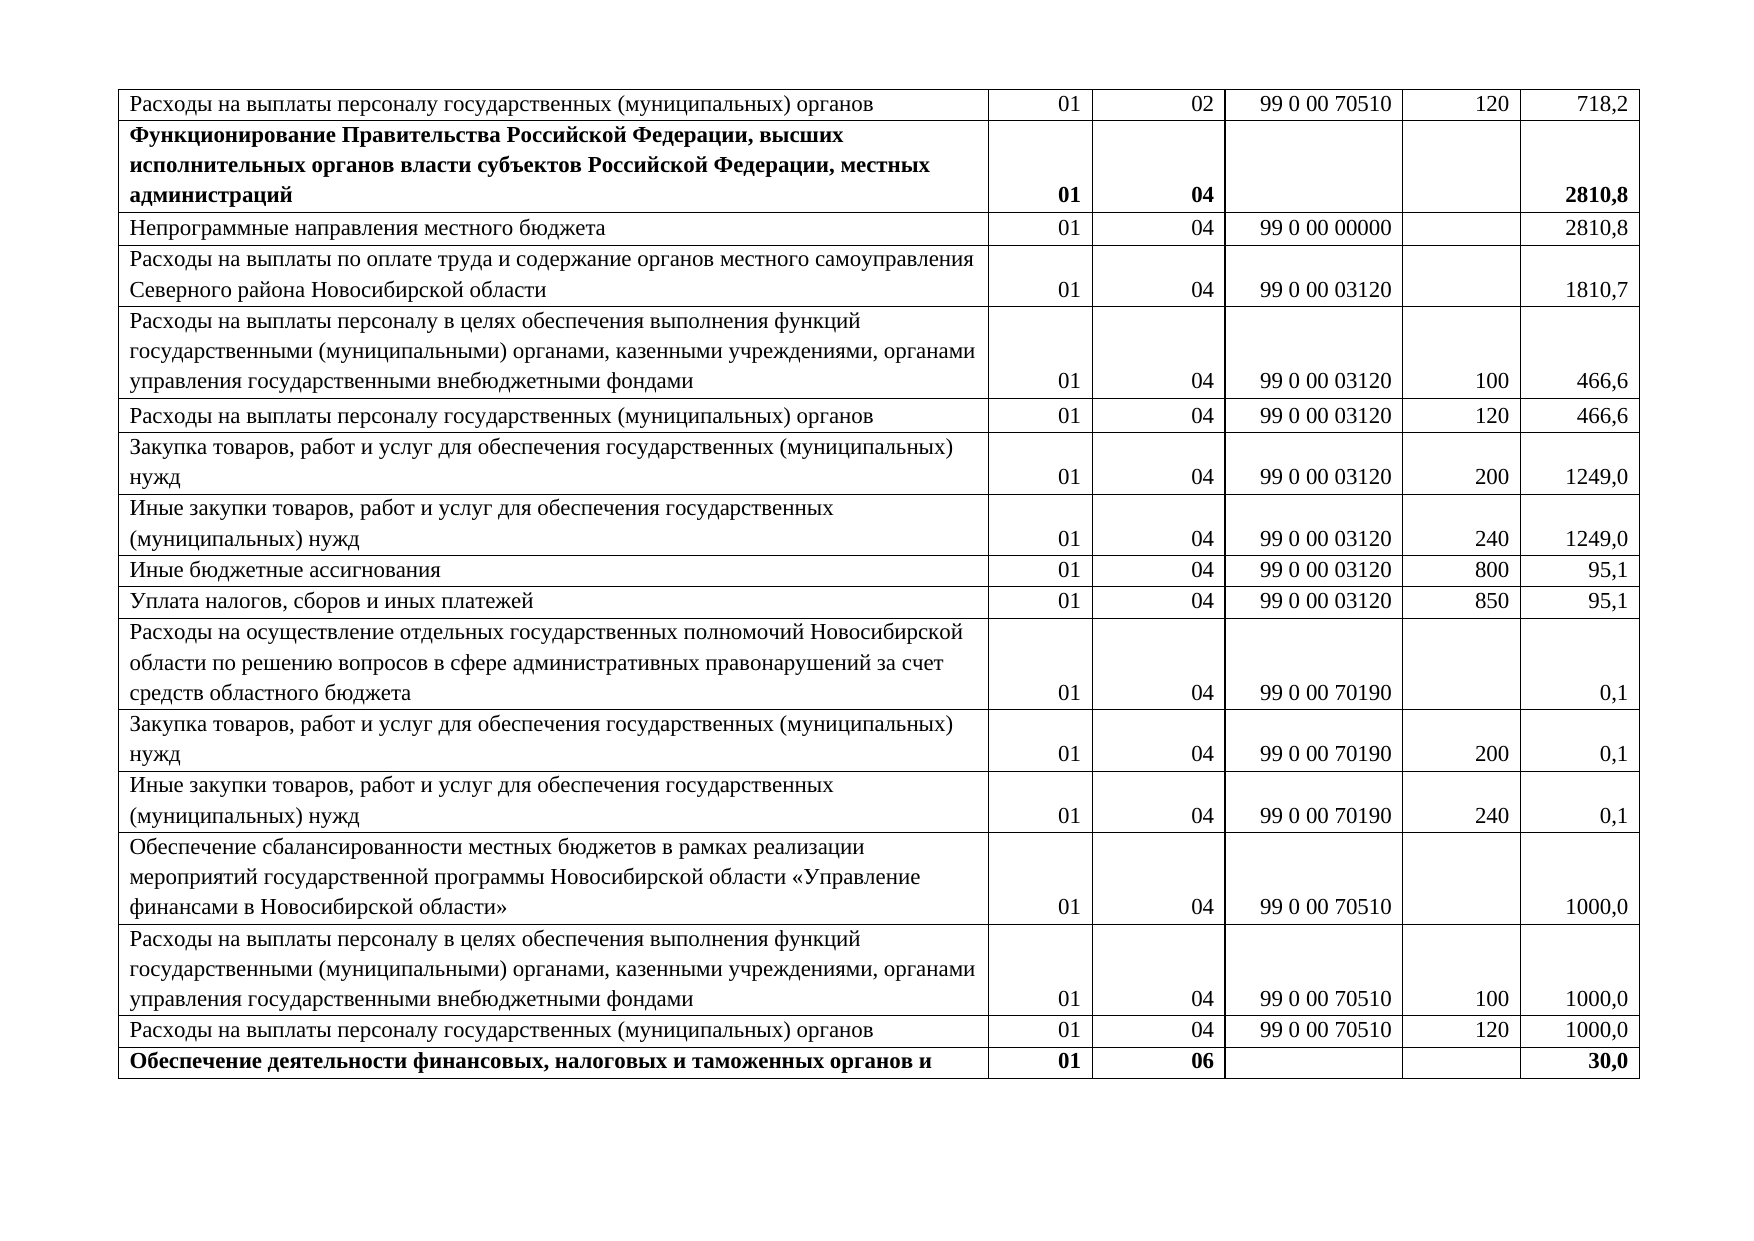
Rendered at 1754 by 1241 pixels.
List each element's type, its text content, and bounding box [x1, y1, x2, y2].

table_cell 04 [1093, 495, 1224, 555]
table_cell 200 [1403, 710, 1520, 771]
table_cell 2810,8 [1521, 121, 1639, 212]
table_cell 01 [989, 433, 1092, 493]
table_cell Уплата налогов, сборов и иных платежей [119, 587, 988, 617]
table_cell 1000,0 [1521, 925, 1639, 1015]
table_cell Расходы на осуществление отдельных государственных полномочий Новосибирской области по решению вопросов в сфере административных правонарушений за счет средств областного бюджета [119, 619, 988, 709]
table_cell 04 [1093, 925, 1224, 1015]
table_cell [1403, 246, 1520, 306]
table_cell Расходы на выплаты персоналу государственных (муниципальных) органов [119, 399, 988, 432]
table_cell 04 [1093, 307, 1224, 398]
table_cell 99 0 00 70190 [1226, 619, 1402, 709]
table_cell [1403, 1048, 1520, 1078]
table_cell 01 [989, 90, 1092, 120]
table_cell 01 [989, 121, 1092, 212]
table_cell 01 [989, 213, 1092, 244]
table_cell Иные бюджетные ассигнования [119, 556, 988, 586]
table_cell 04 [1093, 556, 1224, 586]
table_cell 200 [1403, 433, 1520, 493]
table_cell 99 0 00 03120 [1226, 587, 1402, 617]
table_cell 99 0 00 03120 [1226, 399, 1402, 432]
table_cell 01 [989, 925, 1092, 1015]
table_cell Обеспечение сбалансированности местных бюджетов в рамках реализации мероприятий государственной программы Новосибирской области «Управление финансами в Новосибирской области» [119, 833, 988, 924]
table_cell 04 [1093, 121, 1224, 212]
table_cell 01 [989, 495, 1092, 555]
table_cell 466,6 [1521, 307, 1639, 398]
table_cell Иные закупки товаров, работ и услуг для обеспечения государственных (муниципальных) нужд [119, 495, 988, 555]
table_cell 0,1 [1521, 772, 1639, 832]
table_cell 01 [989, 833, 1092, 924]
table_cell 120 [1403, 399, 1520, 432]
table_cell 30,0 [1521, 1048, 1639, 1078]
table_cell Закупка товаров, работ и услуг для обеспечения государственных (муниципальных) нужд [119, 433, 988, 493]
table_cell 800 [1403, 556, 1520, 586]
table_cell 04 [1093, 833, 1224, 924]
table_cell 1000,0 [1521, 833, 1639, 924]
table_cell 02 [1093, 90, 1224, 120]
table_cell 466,6 [1521, 399, 1639, 432]
table_cell 04 [1093, 587, 1224, 617]
table_cell 06 [1093, 1048, 1224, 1078]
table_cell 240 [1403, 772, 1520, 832]
table_cell Расходы на выплаты по оплате труда и содержание органов местного самоуправления Северного района Новосибирской области [119, 246, 988, 306]
table_cell Расходы на выплаты персоналу государственных (муниципальных) органов [119, 90, 988, 120]
table_cell 04 [1093, 246, 1224, 306]
table_cell 1249,0 [1521, 495, 1639, 555]
table_cell 100 [1403, 925, 1520, 1015]
table_cell 240 [1403, 495, 1520, 555]
table_cell 120 [1403, 90, 1520, 120]
table_cell 1810,7 [1521, 246, 1639, 306]
table_cell [1403, 121, 1520, 212]
table_cell [1403, 213, 1520, 244]
table_cell 04 [1093, 433, 1224, 493]
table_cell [119, 1048, 988, 1078]
table_cell Иные закупки товаров, работ и услуг для обеспечения государственных (муниципальных) нужд [119, 772, 988, 832]
table_cell 0,1 [1521, 710, 1639, 771]
table_cell 99 0 00 70510 [1226, 90, 1402, 120]
table_cell [1226, 121, 1402, 212]
table_cell 99 0 00 70190 [1226, 772, 1402, 832]
table_cell 99 0 00 70510 [1226, 833, 1402, 924]
table_cell 0,1 [1521, 619, 1639, 709]
table_cell [1226, 1048, 1402, 1078]
table_cell 04 [1093, 619, 1224, 709]
table_cell 95,1 [1521, 556, 1639, 586]
table_cell 100 [1403, 307, 1520, 398]
table_cell Непрограммные направления местного бюджета [119, 213, 988, 244]
table_cell 04 [1093, 213, 1224, 244]
table_cell 01 [989, 246, 1092, 306]
table_cell [1403, 833, 1520, 924]
table_cell 1000,0 [1521, 1016, 1639, 1047]
table_cell 01 [989, 1048, 1092, 1078]
table_cell 01 [989, 307, 1092, 398]
table_cell 99 0 00 00000 [1226, 213, 1402, 244]
table_cell 718,2 [1521, 90, 1639, 120]
table_cell 04 [1093, 1016, 1224, 1047]
table_cell 01 [989, 619, 1092, 709]
table_cell 99 0 00 03120 [1226, 433, 1402, 493]
table_cell 99 0 00 03120 [1226, 556, 1402, 586]
table_cell 95,1 [1521, 587, 1639, 617]
table_cell 99 0 00 70510 [1226, 1016, 1402, 1047]
table_cell 01 [989, 710, 1092, 771]
table_cell Расходы на выплаты персоналу государственных (муниципальных) органов [119, 1016, 988, 1047]
table_cell [1403, 619, 1520, 709]
table_cell Закупка товаров, работ и услуг для обеспечения государственных (муниципальных) нужд [119, 710, 988, 771]
table_cell 01 [989, 556, 1092, 586]
table_cell 2810,8 [1521, 213, 1639, 244]
table_cell Функционирование Правительства Российской Федерации, высших исполнительных органов власти субъектов Российской Федерации, местных администраций [119, 121, 988, 212]
table_cell 99 0 00 03120 [1226, 495, 1402, 555]
table_cell 850 [1403, 587, 1520, 617]
table_cell 01 [989, 399, 1092, 432]
table_cell 01 [989, 587, 1092, 617]
table_cell 04 [1093, 772, 1224, 832]
table_cell 01 [989, 1016, 1092, 1047]
table_cell 01 [989, 772, 1092, 832]
table_cell 04 [1093, 710, 1224, 771]
table_cell 120 [1403, 1016, 1520, 1047]
table_cell 99 0 00 03120 [1226, 246, 1402, 306]
table_cell 1249,0 [1521, 433, 1639, 493]
table_cell 04 [1093, 399, 1224, 432]
table_cell 99 0 00 70190 [1226, 710, 1402, 771]
table_cell 99 0 00 70510 [1226, 925, 1402, 1015]
table_cell 99 0 00 03120 [1226, 307, 1402, 398]
